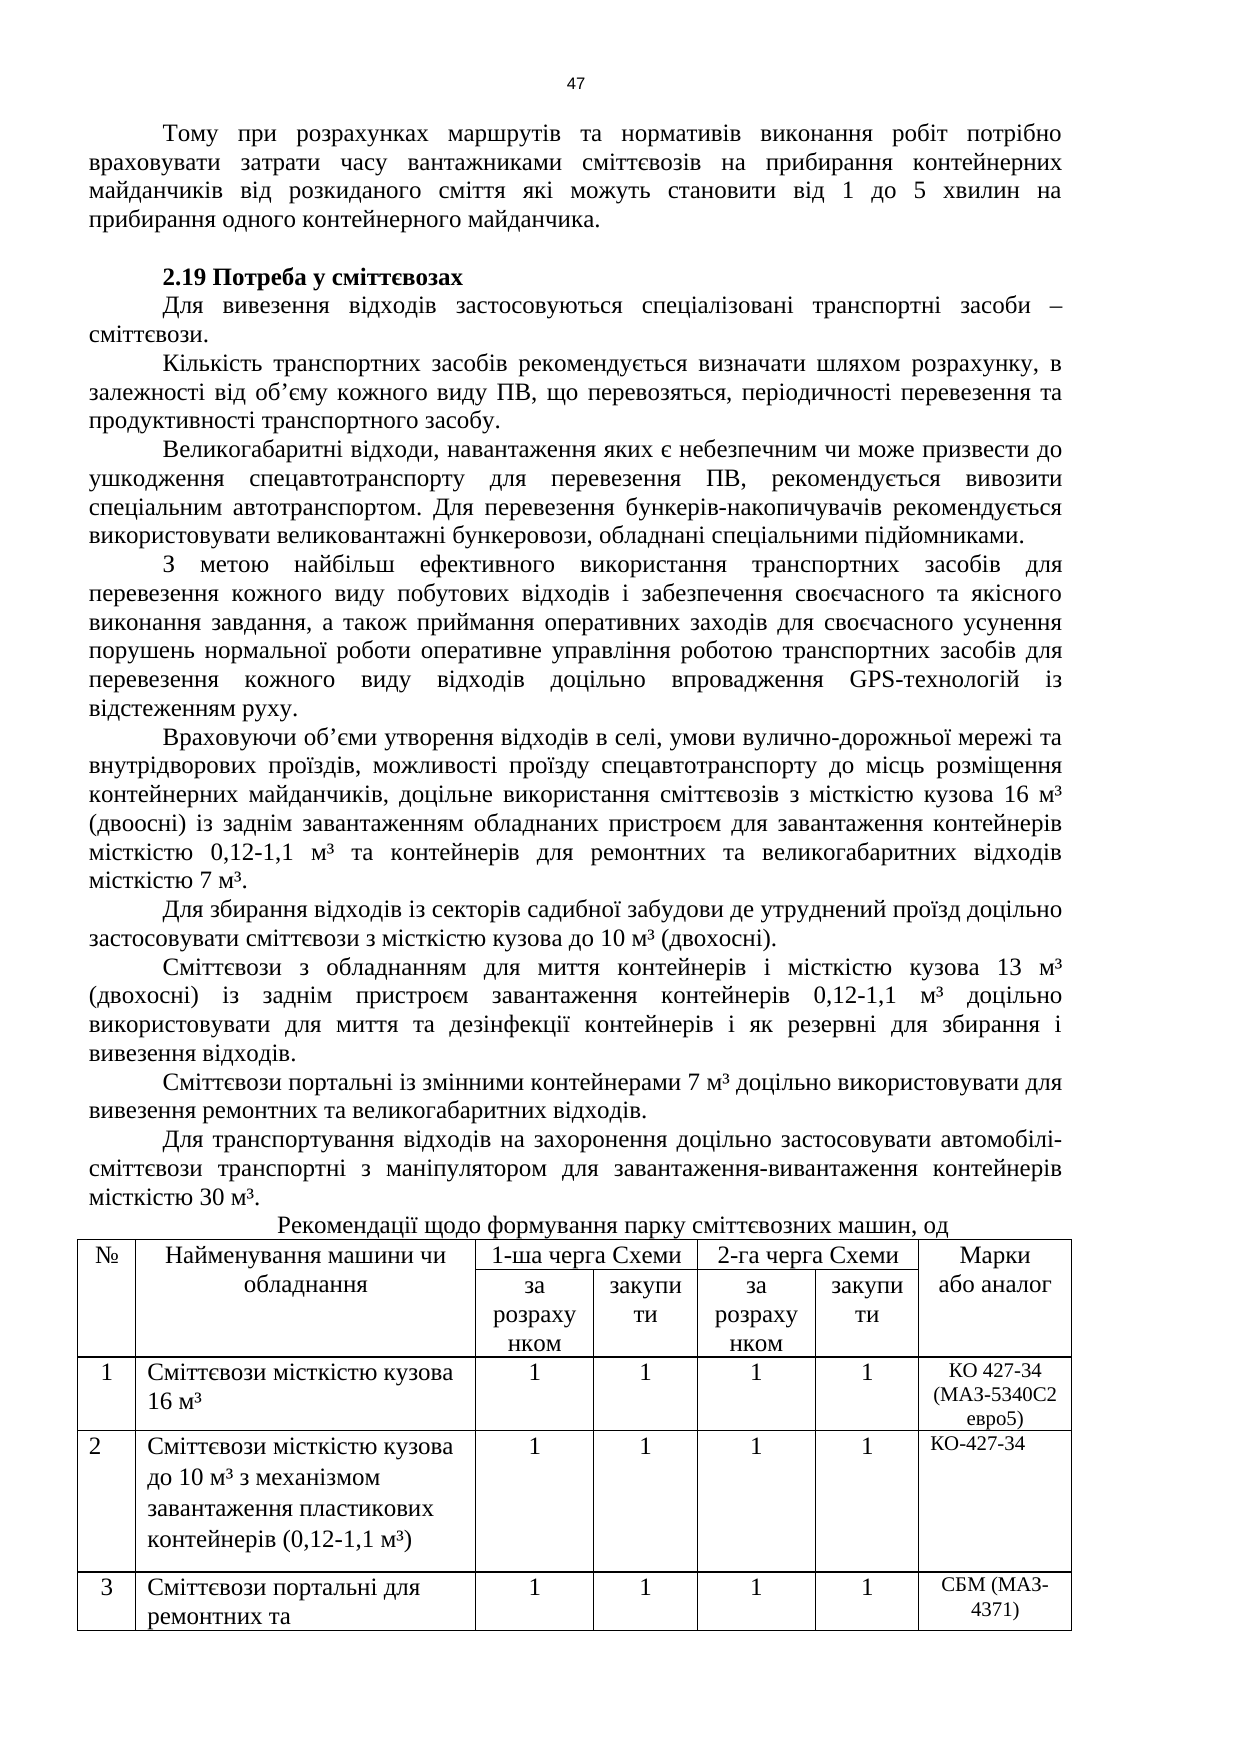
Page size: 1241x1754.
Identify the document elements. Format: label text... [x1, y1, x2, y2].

table_cell 2 [78, 1431, 135, 1571]
table_cell за розрахунком [698, 1270, 815, 1356]
text Для збирання відходів із секторів садибної забудови де утруднений проїзд доцільно застосовувати сміттєвози з місткістю кузова до 10 м³ (двохосні). [89, 894, 1063, 952]
text Великогабаритні відходи, навантаження яких є небезпечним чи може призвести до ушкодження спецавтотранспорту для перевезення ПВ, рекомендується вивозити спеціальним автотранспортом. Для перевезення бункерів-накопичувачів рекомендується використовувати великовантажні бункеровози, обладнані спеціальними підйомниками. [89, 434, 1063, 549]
table_cell закупити [816, 1270, 918, 1356]
table_cell 1 [476, 1573, 593, 1630]
table_cell СБМ (МАЗ-4371) [919, 1573, 1071, 1630]
table_header № [78, 1240, 135, 1356]
table_cell закупити [594, 1270, 697, 1356]
table_cell 1 [78, 1358, 135, 1430]
table_cell 1 [816, 1358, 918, 1430]
table_cell за розрахунком [476, 1270, 593, 1356]
table_cell 1 [594, 1431, 697, 1571]
table_cell Сміттєвози портальні для ремонтних та великогабаритних відходів з контейнером 7-8 м³ [136, 1573, 475, 1630]
table_header 2-га черга Схеми [698, 1240, 918, 1269]
table_cell 1 [594, 1573, 697, 1630]
text 2.19 Потреба у сміттєвозах [89, 262, 1063, 291]
text Враховуючи об’єми утворення відходів в селі, умови вулично-дорожньої мережі та внутрідворових проїздів, можливості проїзду спецавтотранспорту до місць розміщення контейнерних майданчиків, доцільне використання сміттєвозів з місткістю кузова 16 м³ (двоосні) із заднім завантаженням обладнаних пристроєм для завантаження контейнерів місткістю 0,12-1,1 м³ та контейнерів для ремонтних та великогабаритних відходів місткістю 7 м³. [89, 722, 1063, 894]
table_cell 1 [594, 1358, 697, 1430]
table_cell КО 427-34 (МАЗ-5340С2 евро5) [919, 1358, 1071, 1430]
table_cell КО-427-34 [919, 1431, 1071, 1571]
table_header Марки або аналог [919, 1240, 1071, 1356]
table_cell 1 [698, 1431, 815, 1571]
text Тому при розрахунках маршрутів та нормативів виконання робіт потрібно враховувати затрати часу вантажниками сміттєвозів на прибирання контейнерних майданчиків від розкиданого сміття які можуть становити від 1 до 5 хвилин на прибирання одного контейнерного майданчика. [89, 118, 1063, 233]
table_header 1-ша черга Схеми [476, 1240, 697, 1269]
text Сміттєвози з обладнанням для миття контейнерів і місткістю кузова 13 м³ (двохосні) із заднім пристроєм завантаження контейнерів 0,12-1,1 м³ доцільно використовувати для миття та дезінфекції контейнерів і як резервні для збирання і вивезення відходів. [89, 952, 1063, 1067]
table_cell Сміттєвози місткістю кузова до 10 м³ з механізмом завантаження пластикових контейнерів (0,12-1,1 м³) [136, 1431, 475, 1571]
table_header Найменування машини чи обладнання [136, 1240, 475, 1356]
text З метою найбільш ефективного використання транспортних засобів для перевезення кожного виду побутових відходів і забезпечення своєчасного та якісного виконання завдання, а також приймання оперативних заходів для своєчасного усунення порушень нормальної роботи оперативне управління роботою транспортних засобів для перевезення кожного виду відходів доцільно впровадження GPS-технологій із відстеженням руху. [89, 549, 1063, 722]
table_cell 3 [78, 1573, 135, 1630]
text Кількість транспортних засобів рекомендується визначати шляхом розрахунку, в залежності від об’єму кожного виду ПВ, що перевозяться, періодичності перевезення та продуктивності транспортного засобу. [89, 348, 1063, 434]
table_cell Сміттєвози місткістю кузова 16 м³ [136, 1358, 475, 1430]
table_cell 1 [816, 1573, 918, 1630]
table_cell 1 [816, 1431, 918, 1571]
table_cell 1 [698, 1573, 815, 1630]
text Для вивезення відходів застосовуються спеціалізовані транспортні засоби – сміттєвози. [89, 291, 1063, 348]
text Рекомендації щодо формування парку сміттєвозних машин, од [89, 1211, 1063, 1239]
table_cell 1 [476, 1431, 593, 1571]
table_cell 1 [476, 1358, 593, 1430]
text Для транспортування відходів на захоронення доцільно застосовувати автомобілі-сміттєвози транспортні з маніпулятором для завантаження-вивантаження контейнерів місткістю 30 м³. [89, 1124, 1063, 1211]
text Сміттєвози портальні із змінними контейнерами 7 м³ доцільно використовувати для вивезення ремонтних та великогабаритних відходів. [89, 1067, 1063, 1124]
table_cell 1 [698, 1358, 815, 1430]
